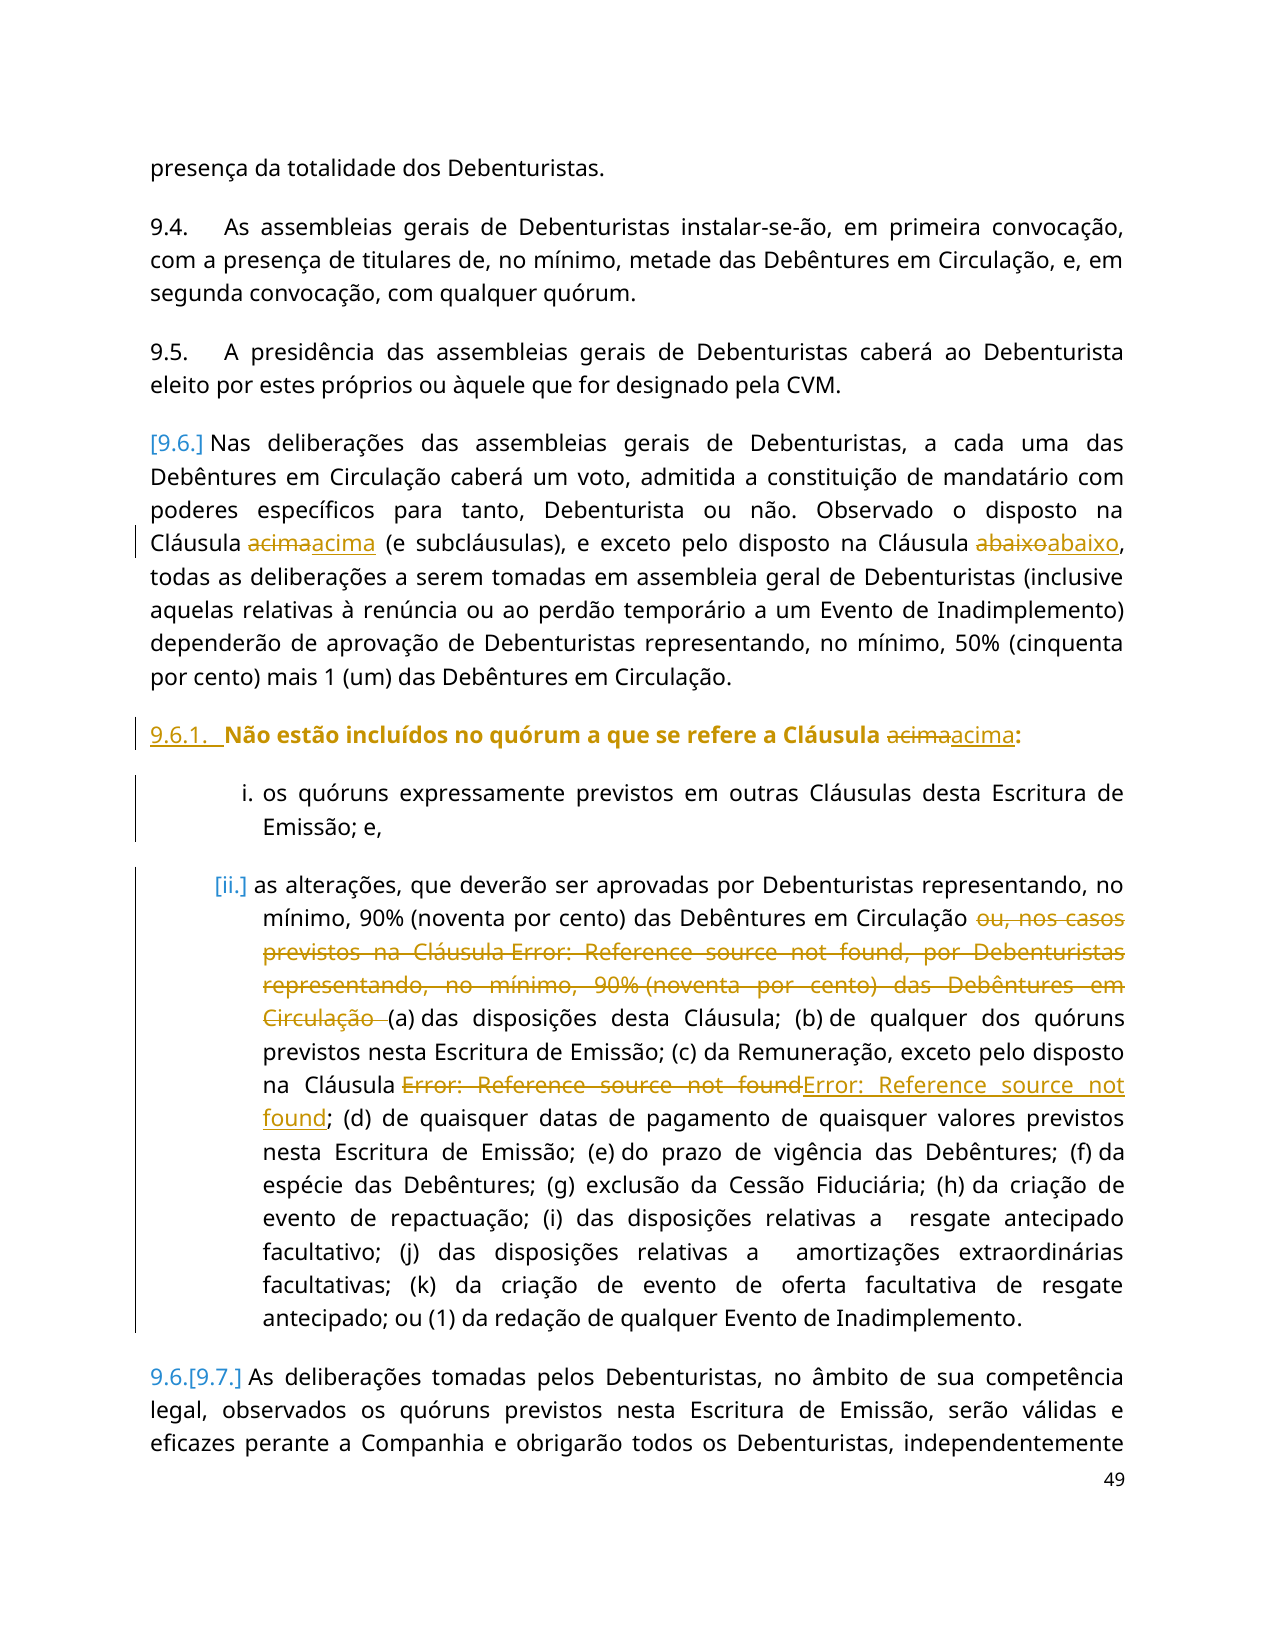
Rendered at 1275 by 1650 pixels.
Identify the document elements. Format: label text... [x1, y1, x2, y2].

list Não estão incluídos no quórum a que se refere a Cláusula : [150, 717, 1125, 750]
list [150, 1358, 1125, 1458]
list as alterações, que deverão ser aprovadas por Debenturistas representando, no mínimo, 90% (noventa por cento) das Debêntures em Circulação (a) das disposições desta Cláusula; (b) de qualquer dos quóruns previstos nesta Escritura de Emissão; (c) da Remuneração, exceto pelo disposto na Cláusula ; (d) de quaisquer datas de pagamento de quaisquer valores previstos nesta Escritura de Emissão; (e) do prazo de vigência das Debêntures; (f) da espécie das Debêntures; (g) exclusão da Cessão Fiduciária; (h) da criação de evento de repactuação; (i) das disposições relativas a resgate antecipado facultativo; (j) das disposições relativas a amortizações extraordinárias facultativas; (k) da criação de evento de oferta facultativa de resgate antecipado; ou (1) da redação de qualquer Evento de Inadimplemento. [253, 867, 1125, 1333]
list As assembleias gerais de Debenturistas instalar-se-ão, em primeira convocação, com a presença de titulares de, no mínimo, metade das Debêntures em Circulação, e, em segunda convocação, com qualquer quórum. [150, 208, 1125, 308]
list os quóruns expressamente previstos em outras Cláusulas desta Escritura de Emissão; e, [253, 775, 1125, 842]
list Nas deliberações das assembleias gerais de Debenturistas, a cada uma das Debêntures em Circulação caberá um voto, admitida a constituição de mandatário com poderes específicos para tanto, Debenturista ou não. Observado o disposto na Cláusula (e subcláusulas), e exceto pelo disposto na Cláusula , todas as deliberações a serem tomadas em assembleia geral de Debenturistas (inclusive aquelas relativas à renúncia ou ao perdão temporário a um Evento de Inadimplemento) dependerão de aprovação de Debenturistas representando, no mínimo, 50% (cinquenta por cento) mais 1 (um) das Debêntures em Circulação. [150, 425, 1125, 692]
list A presidência das assembleias gerais de Debenturistas caberá ao Debenturista eleito por estes próprios ou àquele que for designado pela CVM. [150, 333, 1125, 400]
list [150, 150, 1125, 183]
